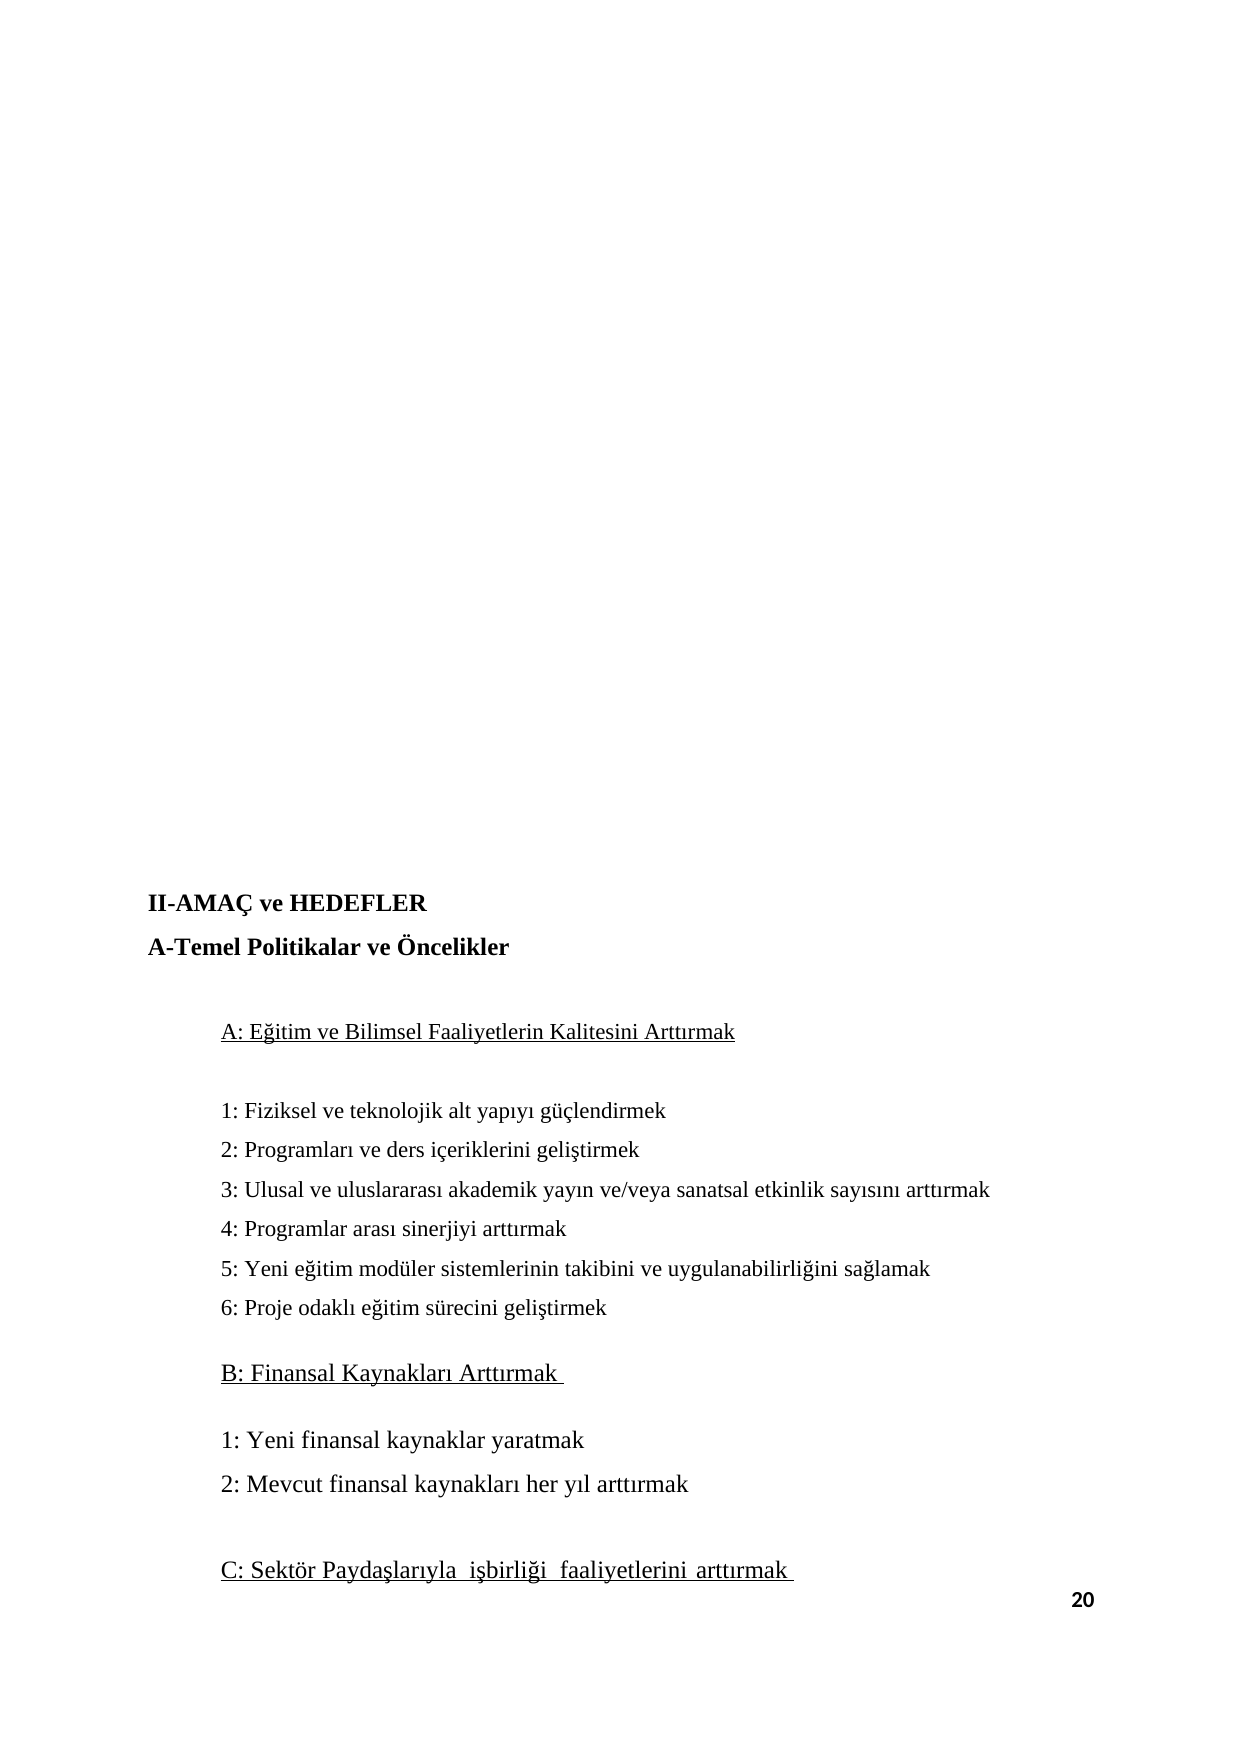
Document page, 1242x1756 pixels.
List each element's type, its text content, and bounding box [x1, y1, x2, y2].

text 2: Mevcut finansal kaynakları her yıl arttırmak [221, 1469, 1093, 1497]
text A: Eğitim ve Bilimsel Faaliyetlerin Kalitesini Arttırmak [148, 1018, 1094, 1044]
subtitle II-AMAÇ ve HEDEFLER [148, 888, 1094, 917]
text B: Finansal Kaynakları Arttırmak [221, 1358, 1093, 1387]
text 1: Fiziksel ve teknolojik alt yapıyı güçlendirmek [148, 1097, 1094, 1123]
subtitle A-Temel Politikalar ve Öncelikler [148, 932, 1094, 960]
text C: Sektör Paydaşlarıyla işbirliği faaliyetlerini arttırmak [221, 1555, 1093, 1584]
text 6: Proje odaklı eğitim sürecini geliştirmek [221, 1294, 1094, 1321]
text 5: Yeni eğitim modüler sistemlerinin takibini ve uygulanabilirliğini sağlamak [221, 1255, 1094, 1281]
text 1: Yeni finansal kaynaklar yaratmak [221, 1426, 1093, 1454]
text 3: Ulusal ve uluslararası akademik yayın ve/veya sanatsal etkinlik sayısını arttırmak [221, 1176, 1094, 1202]
text 4: Programlar arası sinerjiyi arttırmak [221, 1215, 1094, 1242]
text 2: Programları ve ders içeriklerini geliştirmek [221, 1136, 1094, 1163]
